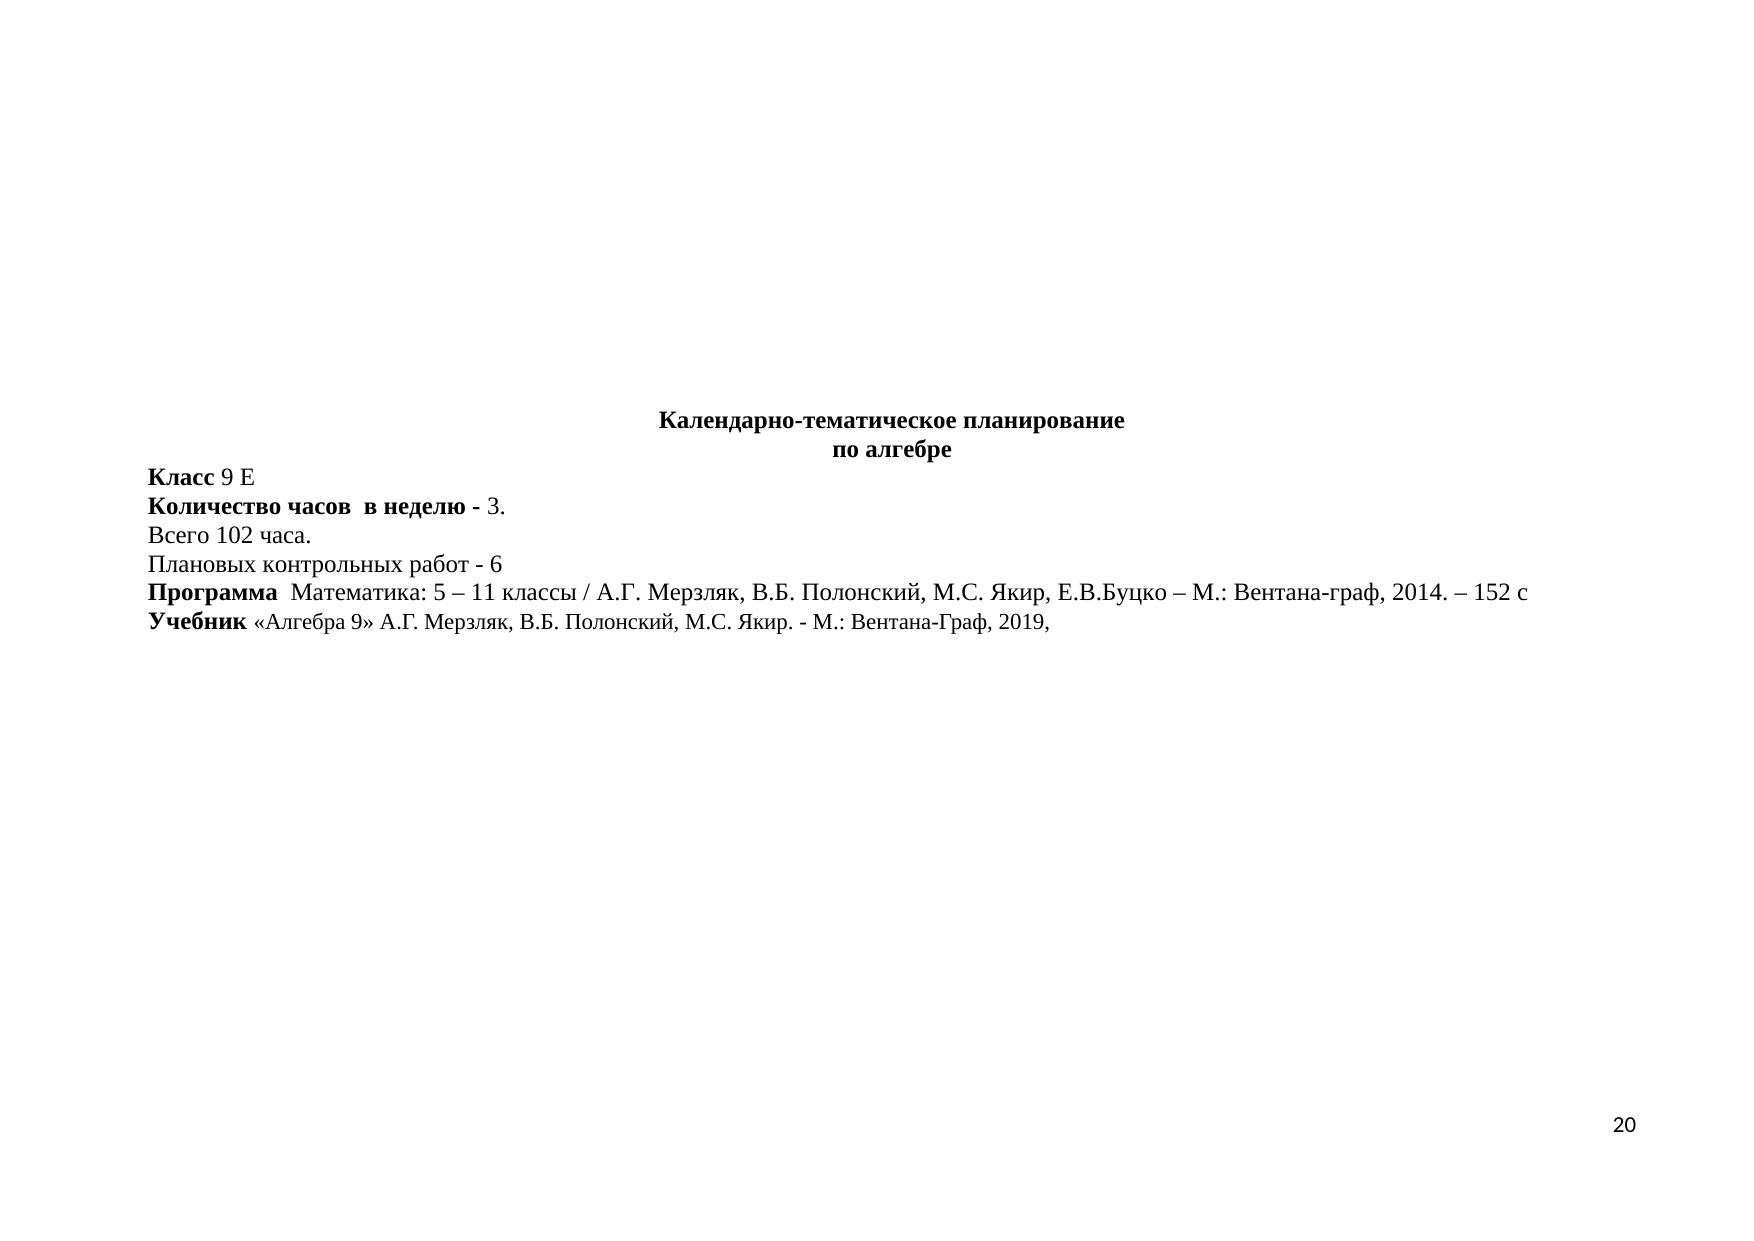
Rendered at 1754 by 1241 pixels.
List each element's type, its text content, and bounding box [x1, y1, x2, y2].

text Учебник «Алгебра 9» А.Г. Мерзляк, В.Б. Полонский, М.С. Якир. - М.: Вентана-Граф, 2019, [148, 606, 1636, 635]
text по алгебре [148, 434, 1636, 462]
text Количество часов в неделю - 3. [73, 491, 1636, 520]
text Программа Математика: 5 – 11 классы / А.Г. Мерзляк, В.Б. Полонский, М.С. Якир, Е.В.Буцко – М.: Вентана-граф, 2014. – 152 с [73, 577, 1636, 606]
text Всего 102 часа. [73, 520, 1636, 549]
text Класс 9 Е [73, 462, 1636, 491]
text Плановых контрольных работ - 6 [73, 549, 1636, 577]
text Календарно-тематическое планирование [148, 405, 1636, 434]
